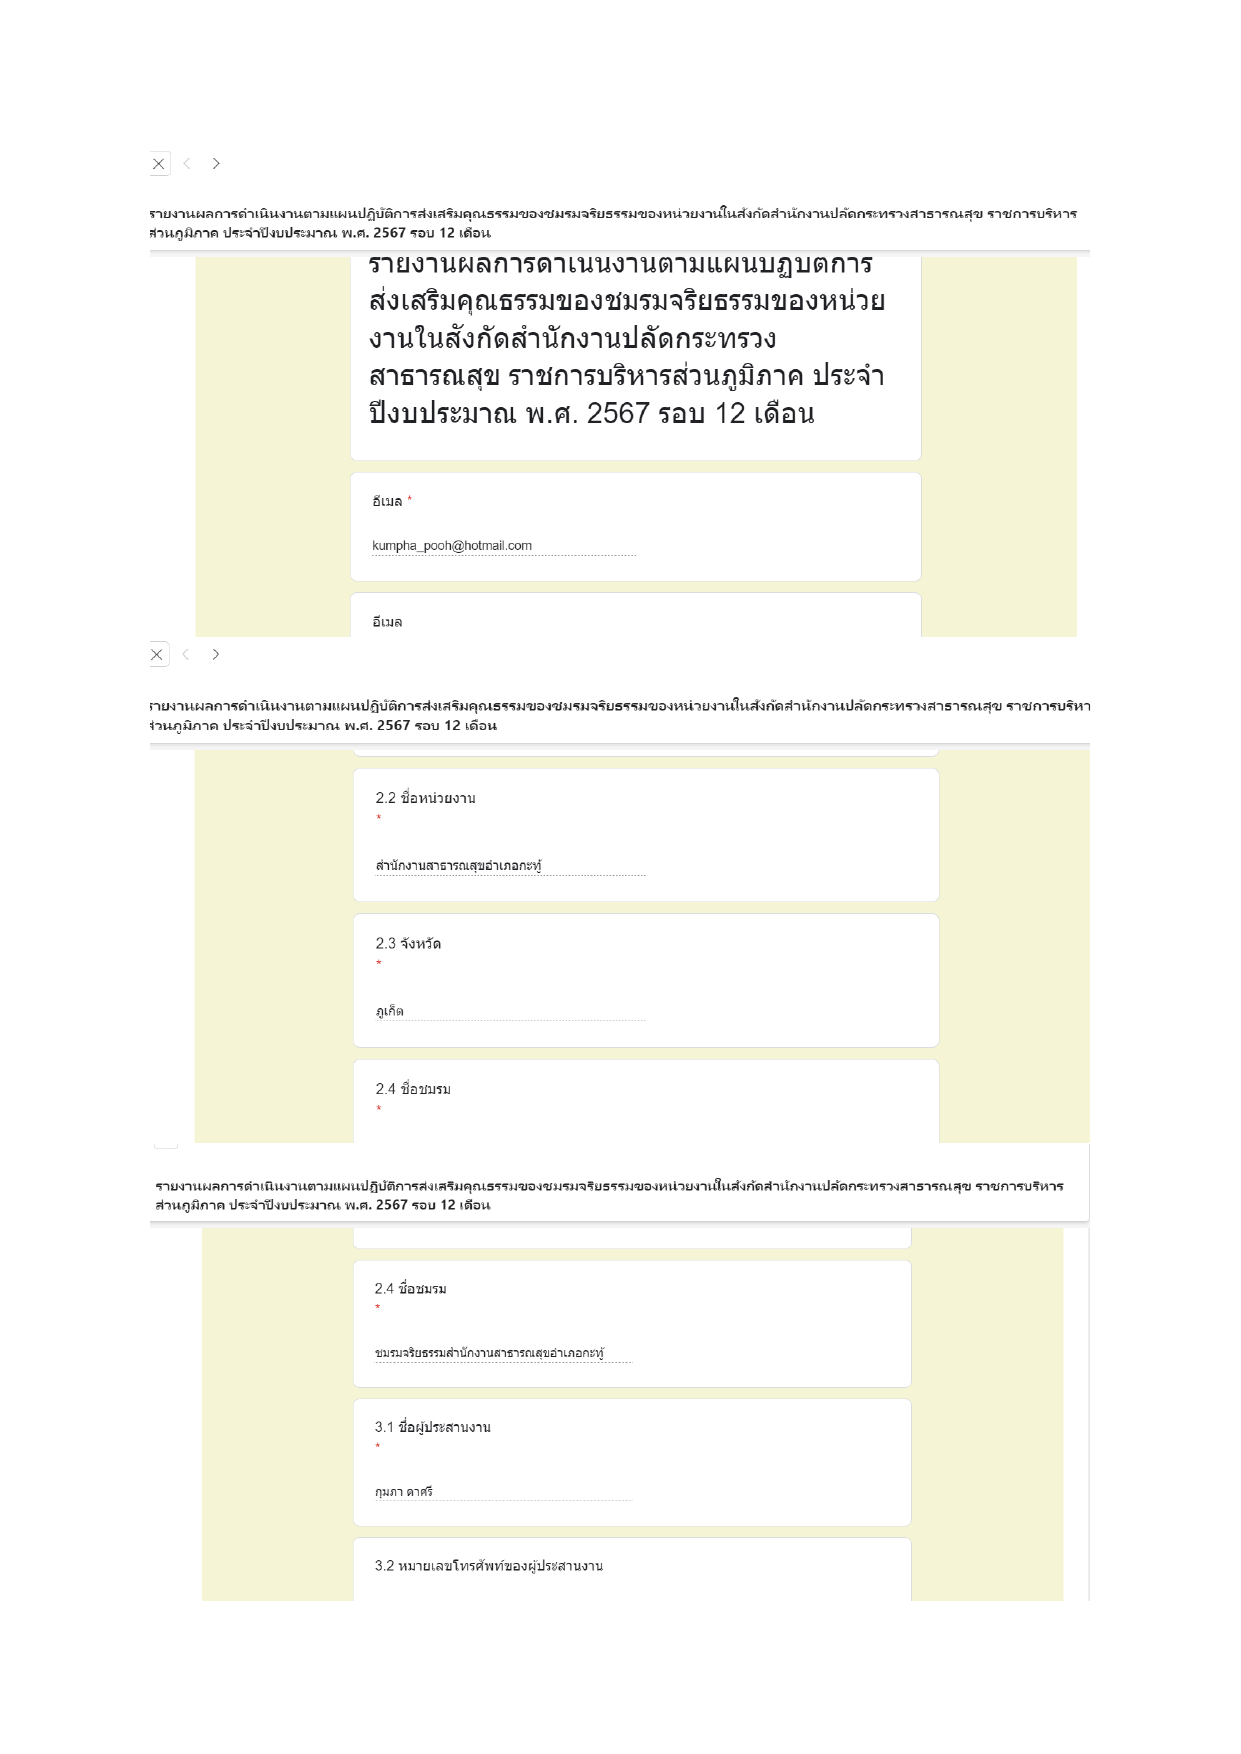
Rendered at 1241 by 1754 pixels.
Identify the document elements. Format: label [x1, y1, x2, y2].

picture [150, 150, 1091, 637]
picture [150, 638, 1091, 1143]
picture [150, 1144, 1091, 1601]
